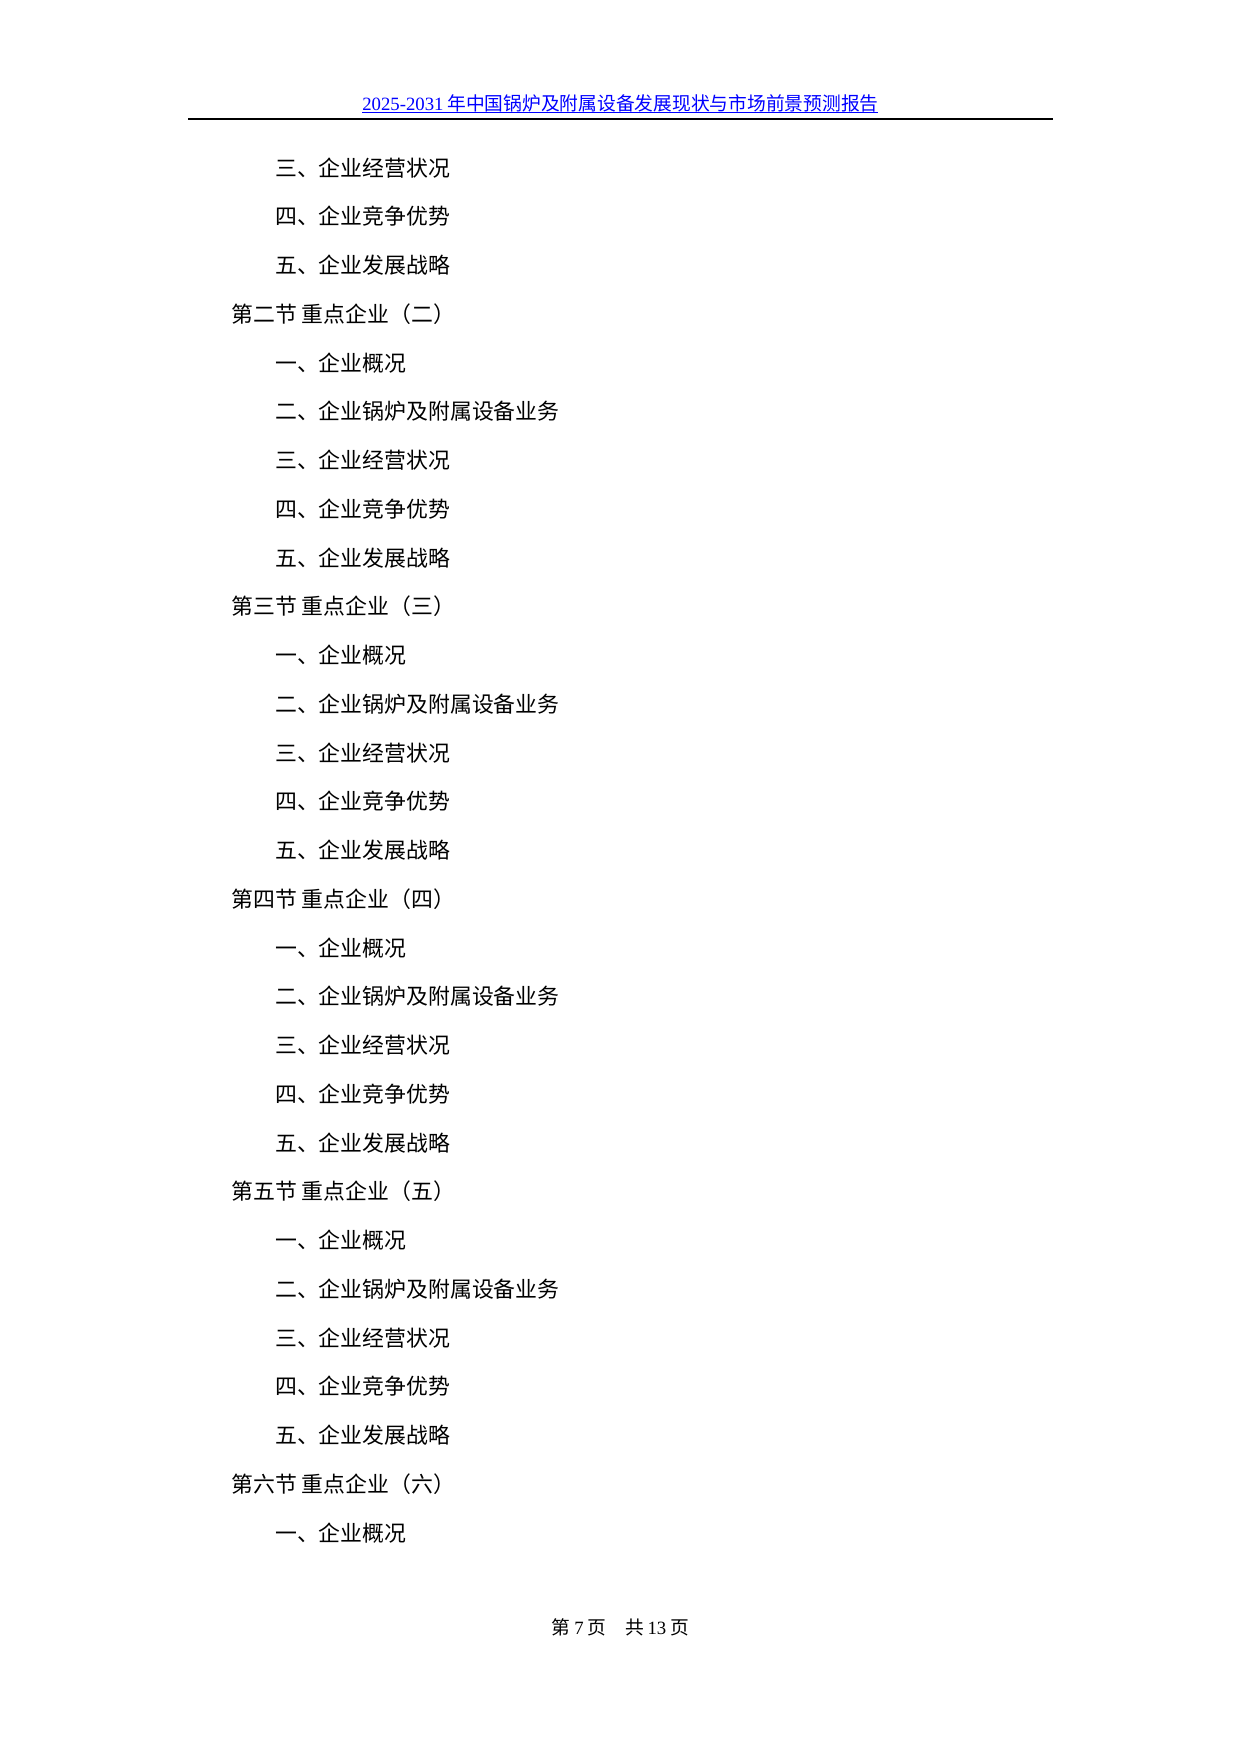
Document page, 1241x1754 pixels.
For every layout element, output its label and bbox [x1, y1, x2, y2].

text [187, 150, 1053, 1548]
